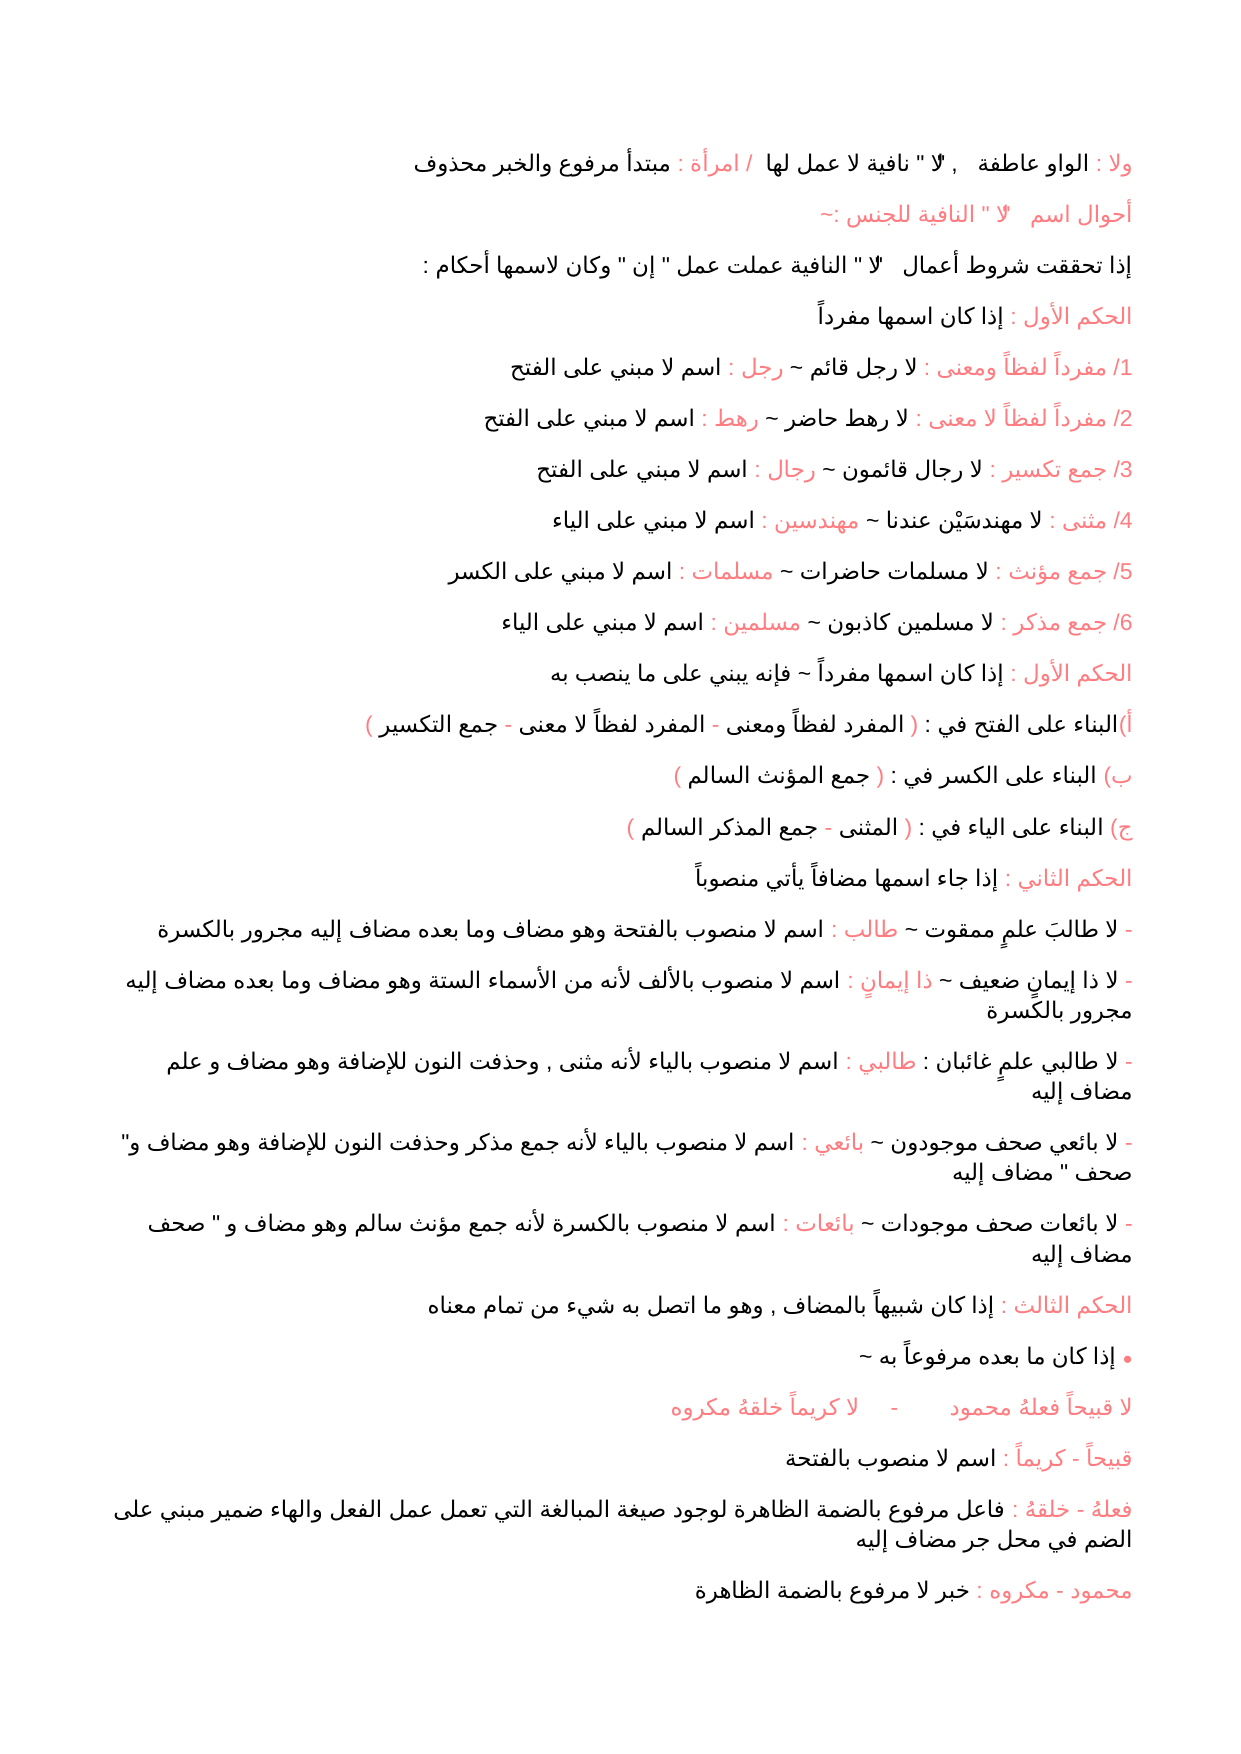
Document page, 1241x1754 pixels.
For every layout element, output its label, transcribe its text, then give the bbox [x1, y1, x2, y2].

text 1/ مفرداً لفظاً ومعنى : لا رجل قائم ~ رجل : اسم لا مبني على الفتح [114, 354, 1132, 381]
text قبيحاً - كريماً : اسم لا منصوب بالفتحة [114, 1445, 1132, 1471]
text 5/ جمع مؤنث : لا مسلمات حاضرات ~ مسلمات : اسم لا مبني على الكسر [114, 558, 1132, 585]
text 3/ جمع تكسير : لا رجال قائمون ~ رجال : اسم لا مبني على الفتح [114, 456, 1132, 483]
text ج) البناء على الياء في : ( المثنى - جمع المذكر السالم ) [114, 813, 1132, 840]
text الحكم الأول : إذا كان اسمها مفرداً [114, 303, 1132, 329]
text - لا بائعات صحف موجودات ~ بائعات : اسم لا منصوب بالكسرة لأنه جمع مؤنث سالم وهو مضاف و " صحف مضاف إليه [114, 1210, 1132, 1267]
text الحكم الأول : إذا كان اسمها مفرداً ~ فإنه يبني على ما ينصب به [114, 660, 1132, 687]
text فعلهُ - خلقهُ : فاعل مرفوع بالضمة الظاهرة لوجود صيغة المبالغة التي تعمل عمل الفعل والهاء ضمير مبني على الضم في محل جر مضاف إليه [84, 1496, 1132, 1552]
text ● إذا كان ما بعده مرفوعاً به ~ [114, 1343, 1132, 1369]
text 2/ مفرداً لفظاً لا معنى : لا رهط حاضر ~ رهط : اسم لا مبني على الفتح [114, 405, 1132, 432]
text الحكم الثاني : إذا جاء اسمها مضافاً يأتي منصوباً [114, 864, 1132, 891]
text - لا طالبَ علمٍ ممقوت ~ طالب : اسم لا منصوب بالفتحة وهو مضاف وما بعده مضاف إليه مجرور بالكسرة [114, 916, 1132, 942]
text لا قبيحاً فعلهُ محمود - لا كريماً خلقهُ مكروه [114, 1394, 1132, 1420]
text - لا طالبي علمٍ غائبان : طالبي : اسم لا منصوب بالياء لأنه مثنى , وحذفت النون للإضافة وهو مضاف و علم مضاف إليه [114, 1048, 1132, 1104]
text أحوال اسم " لا " النافية للجنس :~ [114, 201, 1132, 227]
text ولا : الواو عاطفة , " لا " نافية لا عمل لها / امرأة : مبتدأ مرفوع والخبر محذوف [114, 150, 1132, 176]
text أ)البناء على الفتح في : ( المفرد لفظاً ومعنى - المفرد لفظاً لا معنى - جمع التكسير ) [114, 711, 1132, 738]
text محمود - مكروه : خبر لا مرفوع بالضمة الظاهرة [84, 1577, 1132, 1603]
text الحكم الثالث : إذا كان شبيهاً بالمضاف , وهو ما اتصل به شيء من تمام معناه [114, 1292, 1132, 1318]
text 6/ جمع مذكر : لا مسلمين كاذبون ~ مسلمين : اسم لا مبني على الياء [114, 609, 1132, 636]
text - لا بائعي صحف موجودون ~ بائعي : اسم لا منصوب بالياء لأنه جمع مذكر وحذفت النون للإضافة وهو مضاف و" صحف " مضاف إليه [114, 1129, 1132, 1186]
text - لا ذا إيمانٍ ضعيف ~ ذا إيمانٍ : اسم لا منصوب بالألف لأنه من الأسماء الستة وهو مضاف وما بعده مضاف إليه مجرور بالكسرة [114, 967, 1132, 1023]
text ب) البناء على الكسر في : ( جمع المؤنث السالم ) [114, 762, 1132, 789]
text إذا تحققت شروط أعمال " لا " النافية عملت عمل " إن " وكان لاسمها أحكام : [114, 252, 1132, 278]
text 4/ مثنى : لا مهندسَيْن عندنا ~ مهندسين : اسم لا مبني على الياء [114, 507, 1132, 534]
